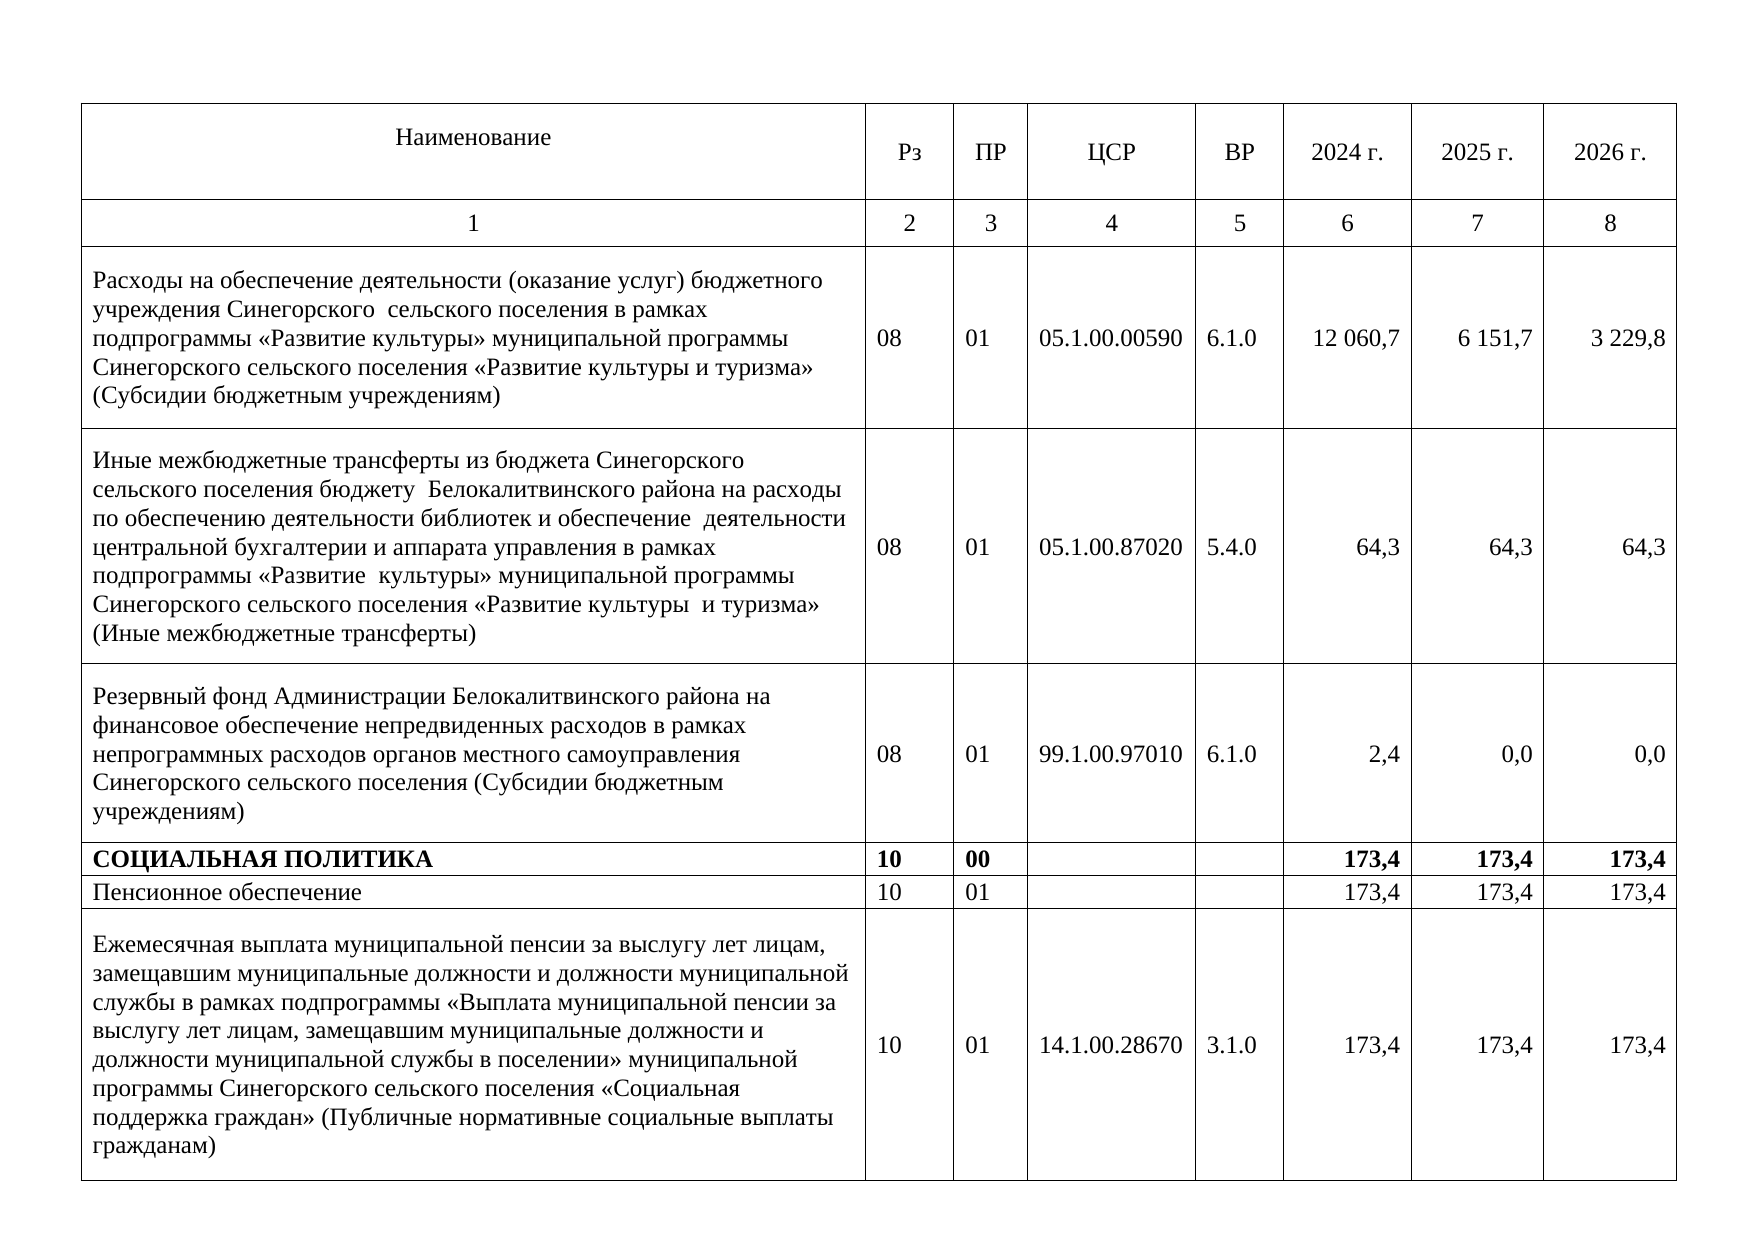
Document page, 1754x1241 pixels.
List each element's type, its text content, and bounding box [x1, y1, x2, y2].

table_header ПР [954, 104, 1027, 198]
table_cell 14.1.00.28670 [1028, 909, 1195, 1180]
table_cell 173,4 [1412, 843, 1543, 875]
table_cell 01 [954, 876, 1027, 907]
table_cell 6 151,7 [1412, 247, 1543, 428]
table_cell 01 [954, 247, 1027, 428]
table_cell СОЦИАЛЬНАЯ ПОЛИТИКА [82, 843, 865, 875]
table_cell 3.1.0 [1196, 909, 1283, 1180]
table_cell 64,3 [1544, 429, 1676, 663]
table_cell 05.1.00.00590 [1028, 247, 1195, 428]
table_cell Пенсионное обеспечение [82, 876, 865, 907]
table_cell 64,3 [1412, 429, 1543, 663]
table_cell 10 [866, 909, 953, 1180]
table_cell 3 229,8 [1544, 247, 1676, 428]
table_header Рз [866, 104, 953, 198]
table_cell 01 [954, 664, 1027, 842]
table_cell 05.1.00.87020 [1028, 429, 1195, 663]
table_cell 2 [866, 200, 953, 246]
table_header 2025 г. [1412, 104, 1543, 198]
table_cell 10 [866, 876, 953, 907]
table_header Наименование [82, 104, 865, 198]
table_cell 173,4 [1544, 909, 1676, 1180]
table_cell [1196, 876, 1283, 907]
table_cell 173,4 [1412, 876, 1543, 907]
table_cell 99.1.00.97010 [1028, 664, 1195, 842]
table_cell 0,0 [1544, 664, 1676, 842]
table_cell 173,4 [1284, 876, 1411, 907]
table_cell 2,4 [1284, 664, 1411, 842]
table_header ЦСР [1028, 104, 1195, 198]
table_cell Расходы на обеспечение деятельности (оказание услуг) бюджетного учреждения Синегорского сельского поселения в рамках подпрограммы «Развитие культуры» муниципальной программы Синегорского сельского поселения «Развитие культуры и туризма» (Субсидии бюджетным учреждениям) [82, 247, 865, 428]
table_cell [1028, 843, 1195, 875]
table_cell 08 [866, 664, 953, 842]
table_cell 08 [866, 429, 953, 663]
table_cell 6 [1284, 200, 1411, 246]
table_header 2024 г. [1284, 104, 1411, 198]
table_cell 12 060,7 [1284, 247, 1411, 428]
table_cell 0,0 [1412, 664, 1543, 842]
table_cell 64,3 [1284, 429, 1411, 663]
table_cell 10 [866, 843, 953, 875]
table_cell 4 [1028, 200, 1195, 246]
table_header ВР [1196, 104, 1283, 198]
table_cell 173,4 [1284, 843, 1411, 875]
table_cell Иные межбюджетные трансферты из бюджета Синегорского сельского поселения бюджету Белокалитвинского района на расходы по обеспечению деятельности библиотек и обеспечение деятельности центральной бухгалтерии и аппарата управления в рамках подпрограммы «Развитие культуры» муниципальной программы Синегорского сельского поселения «Развитие культуры и туризма» (Иные межбюджетные трансферты) [82, 429, 865, 663]
table_cell 8 [1544, 200, 1676, 246]
table_cell Ежемесячная выплата муниципальной пенсии за выслугу лет лицам, замещавшим муниципальные должности и должности муниципальной службы в рамках подпрограммы «Выплата муниципальной пенсии за выслугу лет лицам, замещавшим муниципальные должности и должности муниципальной службы в поселении» муниципальной программы Синегорского сельского поселения «Социальная поддержка граждан» (Публичные нормативные социальные выплаты гражданам) [82, 909, 865, 1180]
table_cell [1196, 843, 1283, 875]
table_cell 3 [954, 200, 1027, 246]
table_cell 5 [1196, 200, 1283, 246]
table_cell 6.1.0 [1196, 664, 1283, 842]
table_cell 01 [954, 429, 1027, 663]
table_cell 01 [954, 909, 1027, 1180]
table_cell [1028, 876, 1195, 907]
table_cell 00 [954, 843, 1027, 875]
table_cell 08 [866, 247, 953, 428]
table_header 2026 г. [1544, 104, 1676, 198]
table_cell 6.1.0 [1196, 247, 1283, 428]
table_cell 5.4.0 [1196, 429, 1283, 663]
table_cell 173,4 [1544, 876, 1676, 907]
table_cell Резервный фонд Администрации Белокалитвинского района на финансовое обеспечение непредвиденных расходов в рамках непрограммных расходов органов местного самоуправления Синегорского сельского поселения (Субсидии бюджетным учреждениям) [82, 664, 865, 842]
table_cell 173,4 [1412, 909, 1543, 1180]
table_cell 7 [1412, 200, 1543, 246]
table_cell 173,4 [1544, 843, 1676, 875]
table_cell 173,4 [1284, 909, 1411, 1180]
table_cell 1 [82, 200, 865, 246]
